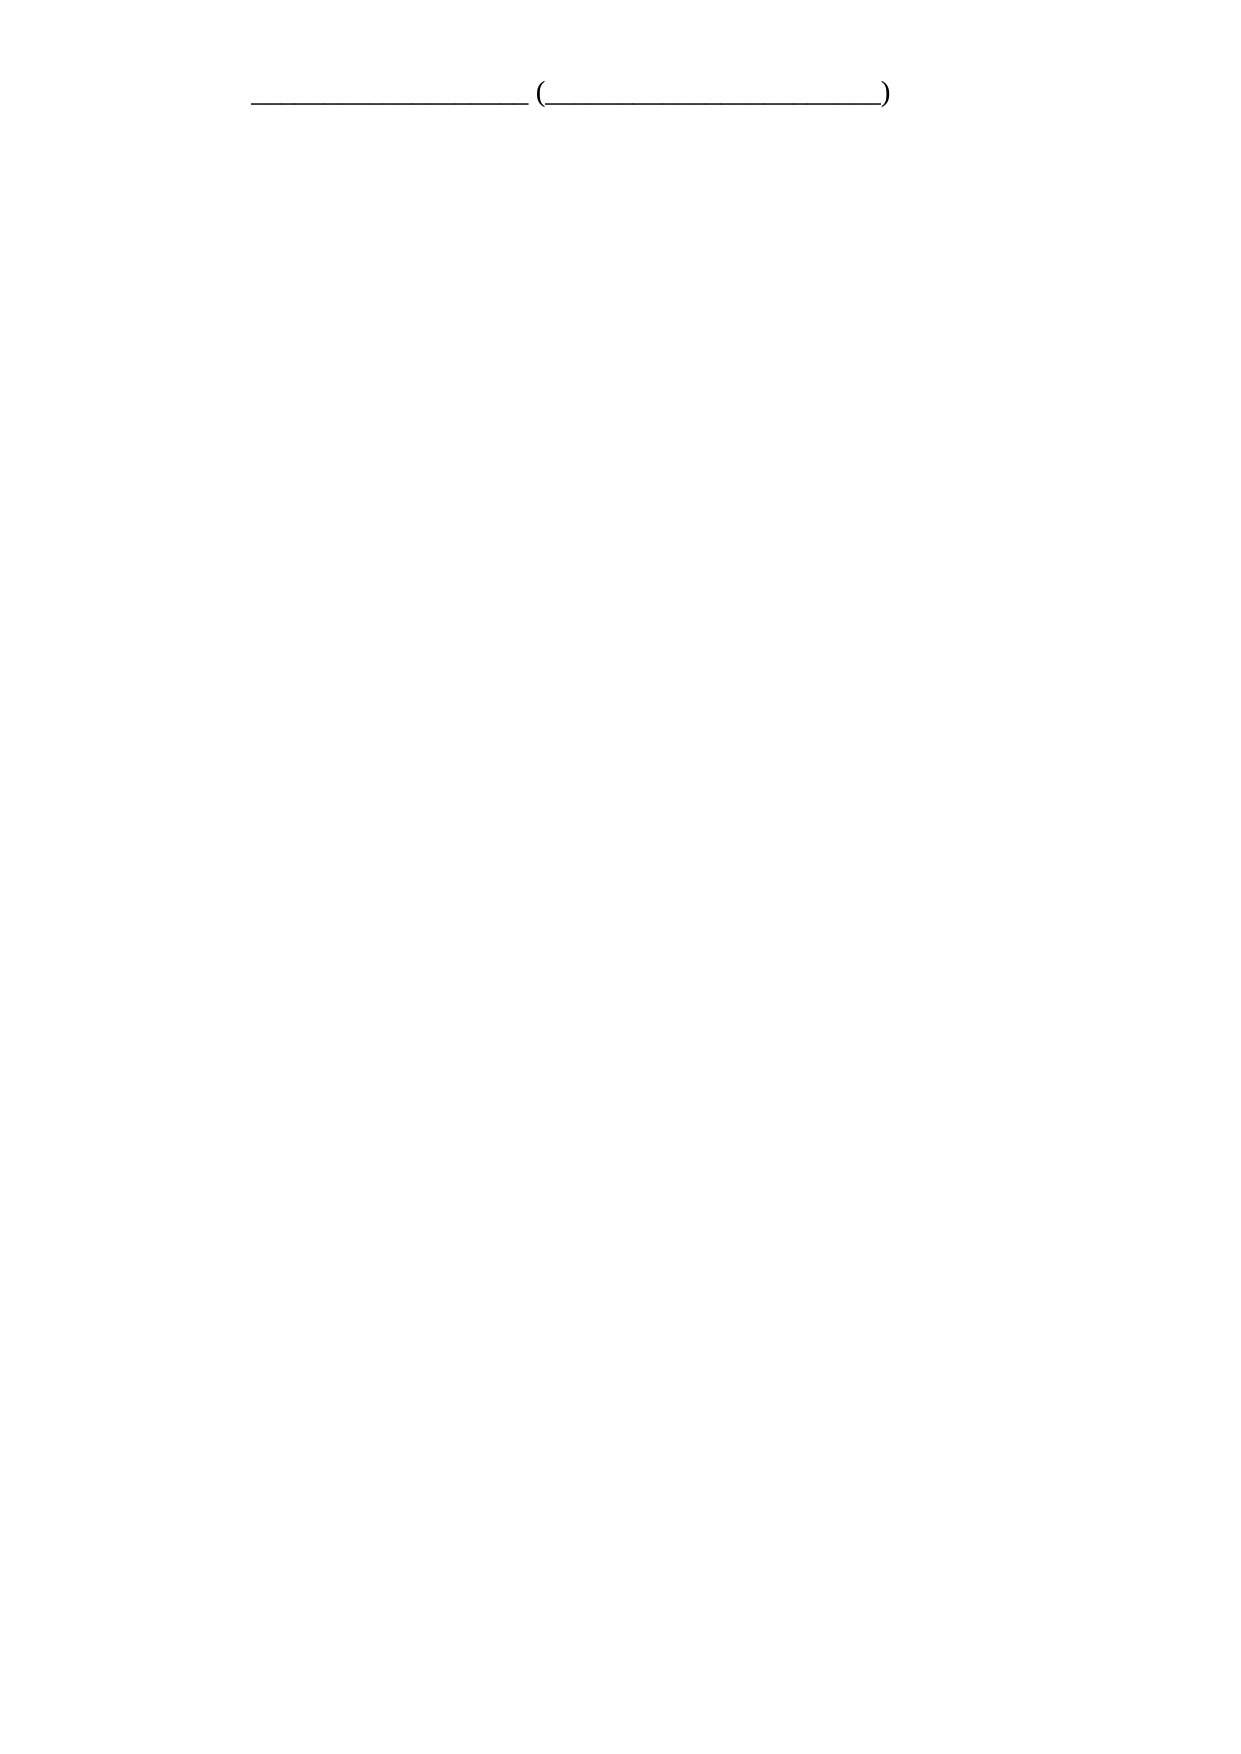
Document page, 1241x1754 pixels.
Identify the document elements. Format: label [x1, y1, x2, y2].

text [103, 74, 1196, 107]
